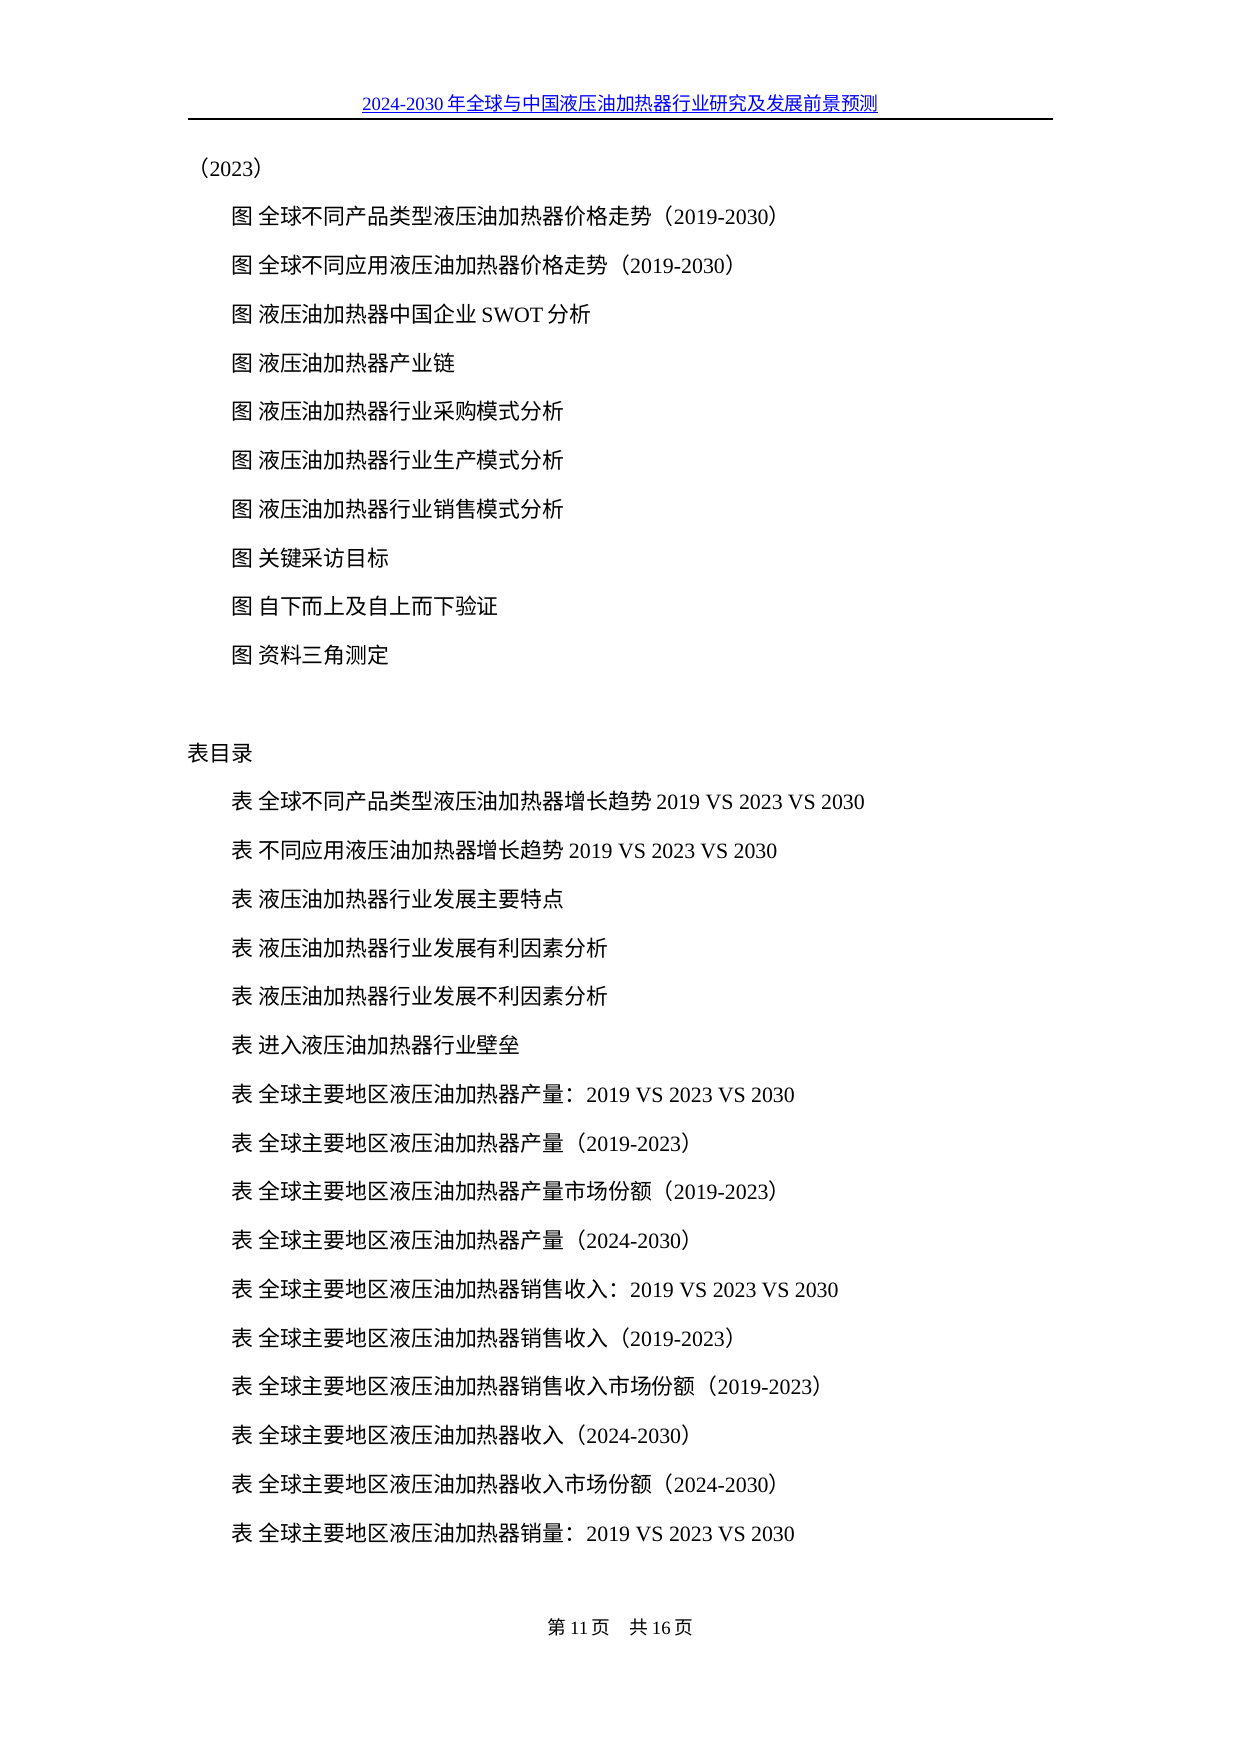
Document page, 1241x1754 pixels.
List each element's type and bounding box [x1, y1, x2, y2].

text [187, 150, 1053, 1548]
